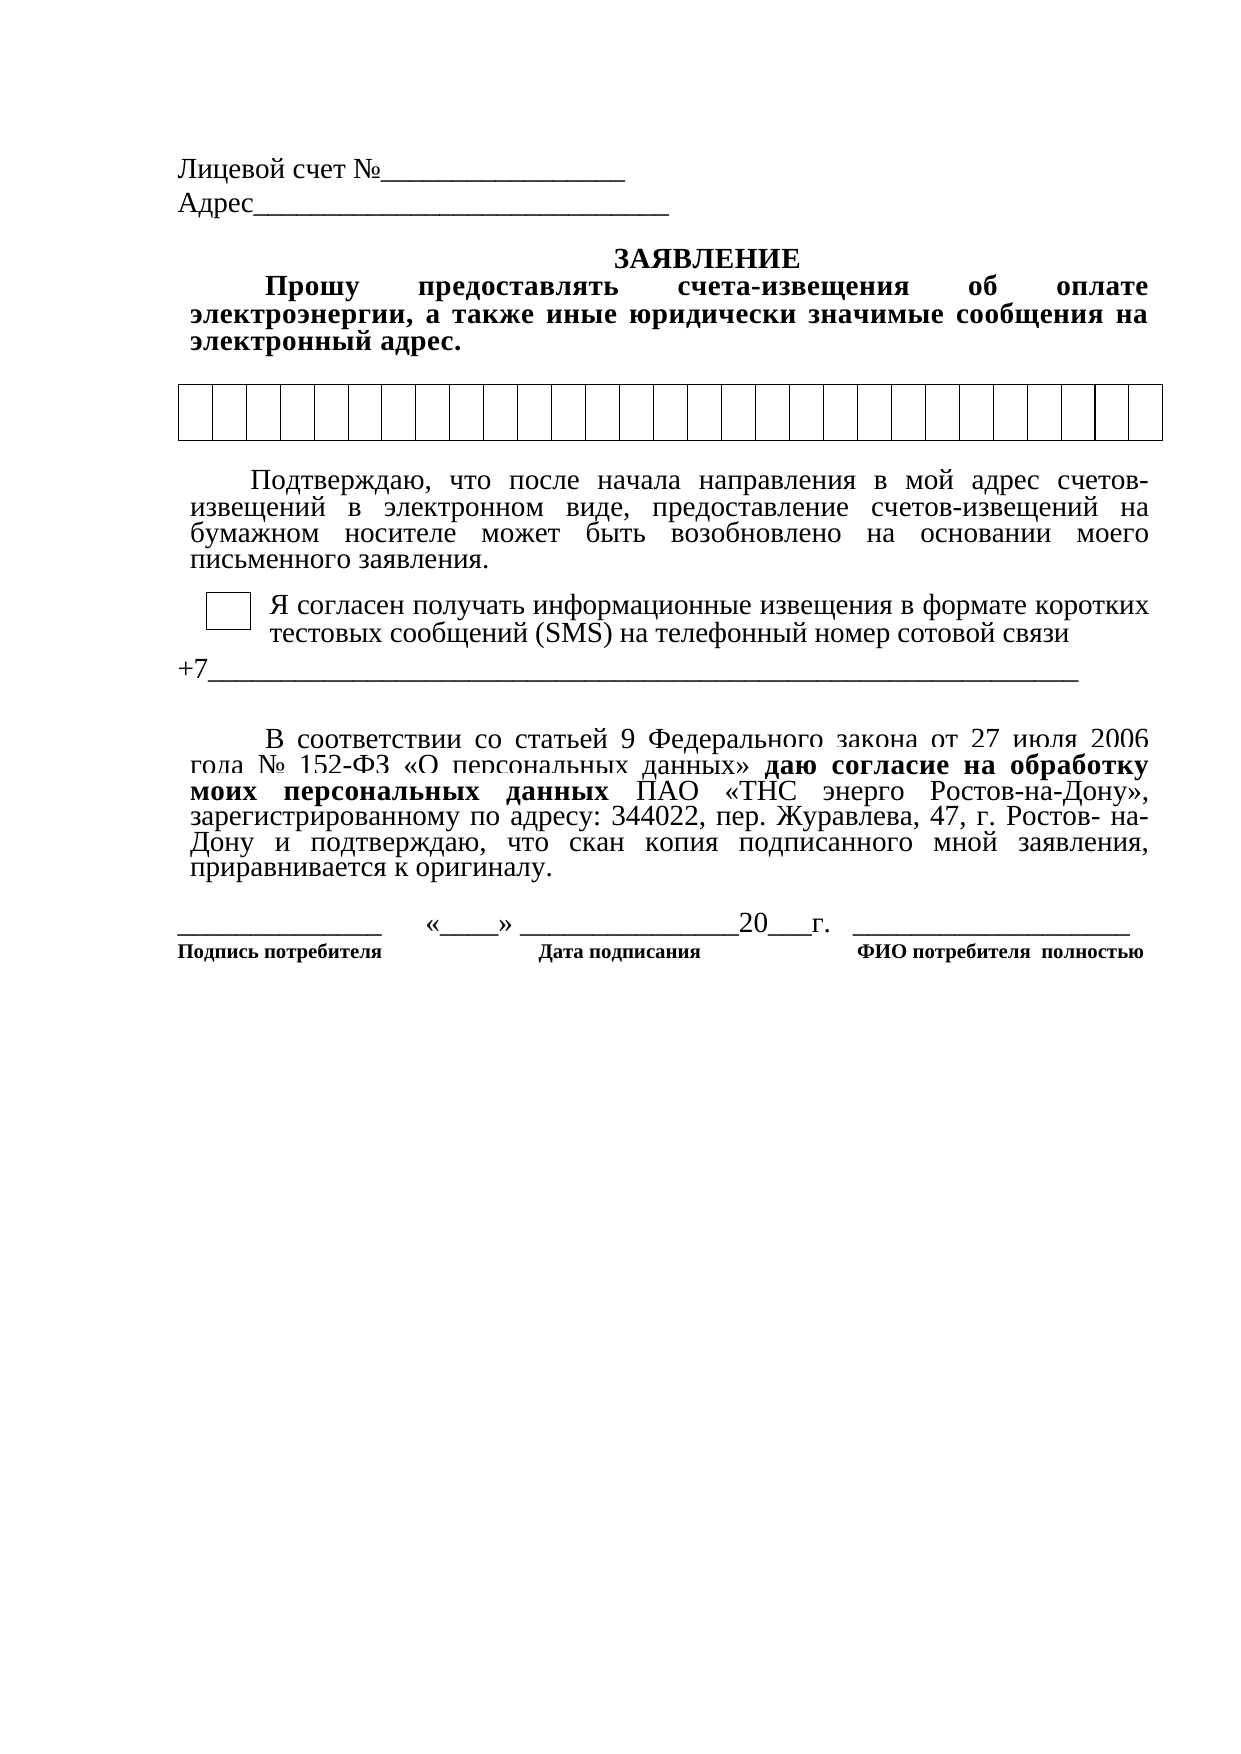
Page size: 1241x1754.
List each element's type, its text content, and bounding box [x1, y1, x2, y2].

text Я согласен получать информационные извещения в формате коротких тестовых сообщений (SMS) на телефонный номер сотовой связи [177, 592, 1149, 648]
table_header [1096, 385, 1128, 440]
text ЗАЯВЛЕНИЕ [190, 246, 1149, 274]
table_header [315, 385, 348, 440]
table_header [824, 385, 857, 440]
table_header [247, 385, 280, 440]
table_header [1028, 385, 1061, 440]
table_header [892, 385, 925, 440]
text Прошу предоставлять счета-извещения об оплате электроэнергии, а также иные юридически значимые сообщения на электронный адрес. [190, 274, 1149, 356]
table_header [382, 385, 415, 440]
table_header [518, 385, 551, 440]
text ______________ «____» _______________20___г. ___________________ [177, 905, 1152, 938]
table_header [179, 385, 212, 440]
text В соответствии со статьей 9 Федерального закона от 27 июля 2006 года № 152-ФЗ «О персональных данных» даю согласие на обработку моих персональных данных ПАО «ТНС энерго Ростов-на-Дону», зарегистрированному по адресу: 344022, пер. Журавлева, 47, г. Ростов- на-Дону и подтверждаю, что скан копия подписанного мной заявления, приравнивается к оригиналу. [190, 728, 1149, 882]
table_header [994, 385, 1027, 440]
table_header [552, 385, 585, 440]
table_header [722, 385, 755, 440]
table_header [281, 385, 314, 440]
table_header [586, 385, 619, 440]
table_header [688, 385, 721, 440]
text Подпись потребителя Дата подписания ФИО потребителя полностью [177, 938, 1152, 963]
table_header [790, 385, 823, 440]
table_header [1062, 385, 1094, 440]
table_header [349, 385, 381, 440]
table_header [858, 385, 891, 440]
text Адрес [177, 185, 1152, 219]
text +7 [177, 656, 1149, 684]
text Подтверждаю, что после начала направления в мой адрес счетов-извещений в электронном виде, предоставление счетов-извещений на бумажном носителе может быть возобновлено на основании моего письменного заявления. [190, 468, 1149, 574]
table_header [450, 385, 483, 440]
table_header [620, 385, 653, 440]
text Лицевой счет №_ [177, 152, 1152, 185]
table_header [926, 385, 959, 440]
table_header [484, 385, 517, 440]
table_header [1129, 385, 1162, 440]
table_header [654, 385, 687, 440]
table_header [416, 385, 449, 440]
table_header [756, 385, 789, 440]
table_header [960, 385, 993, 440]
table_header [207, 593, 250, 629]
table_header [213, 385, 246, 440]
